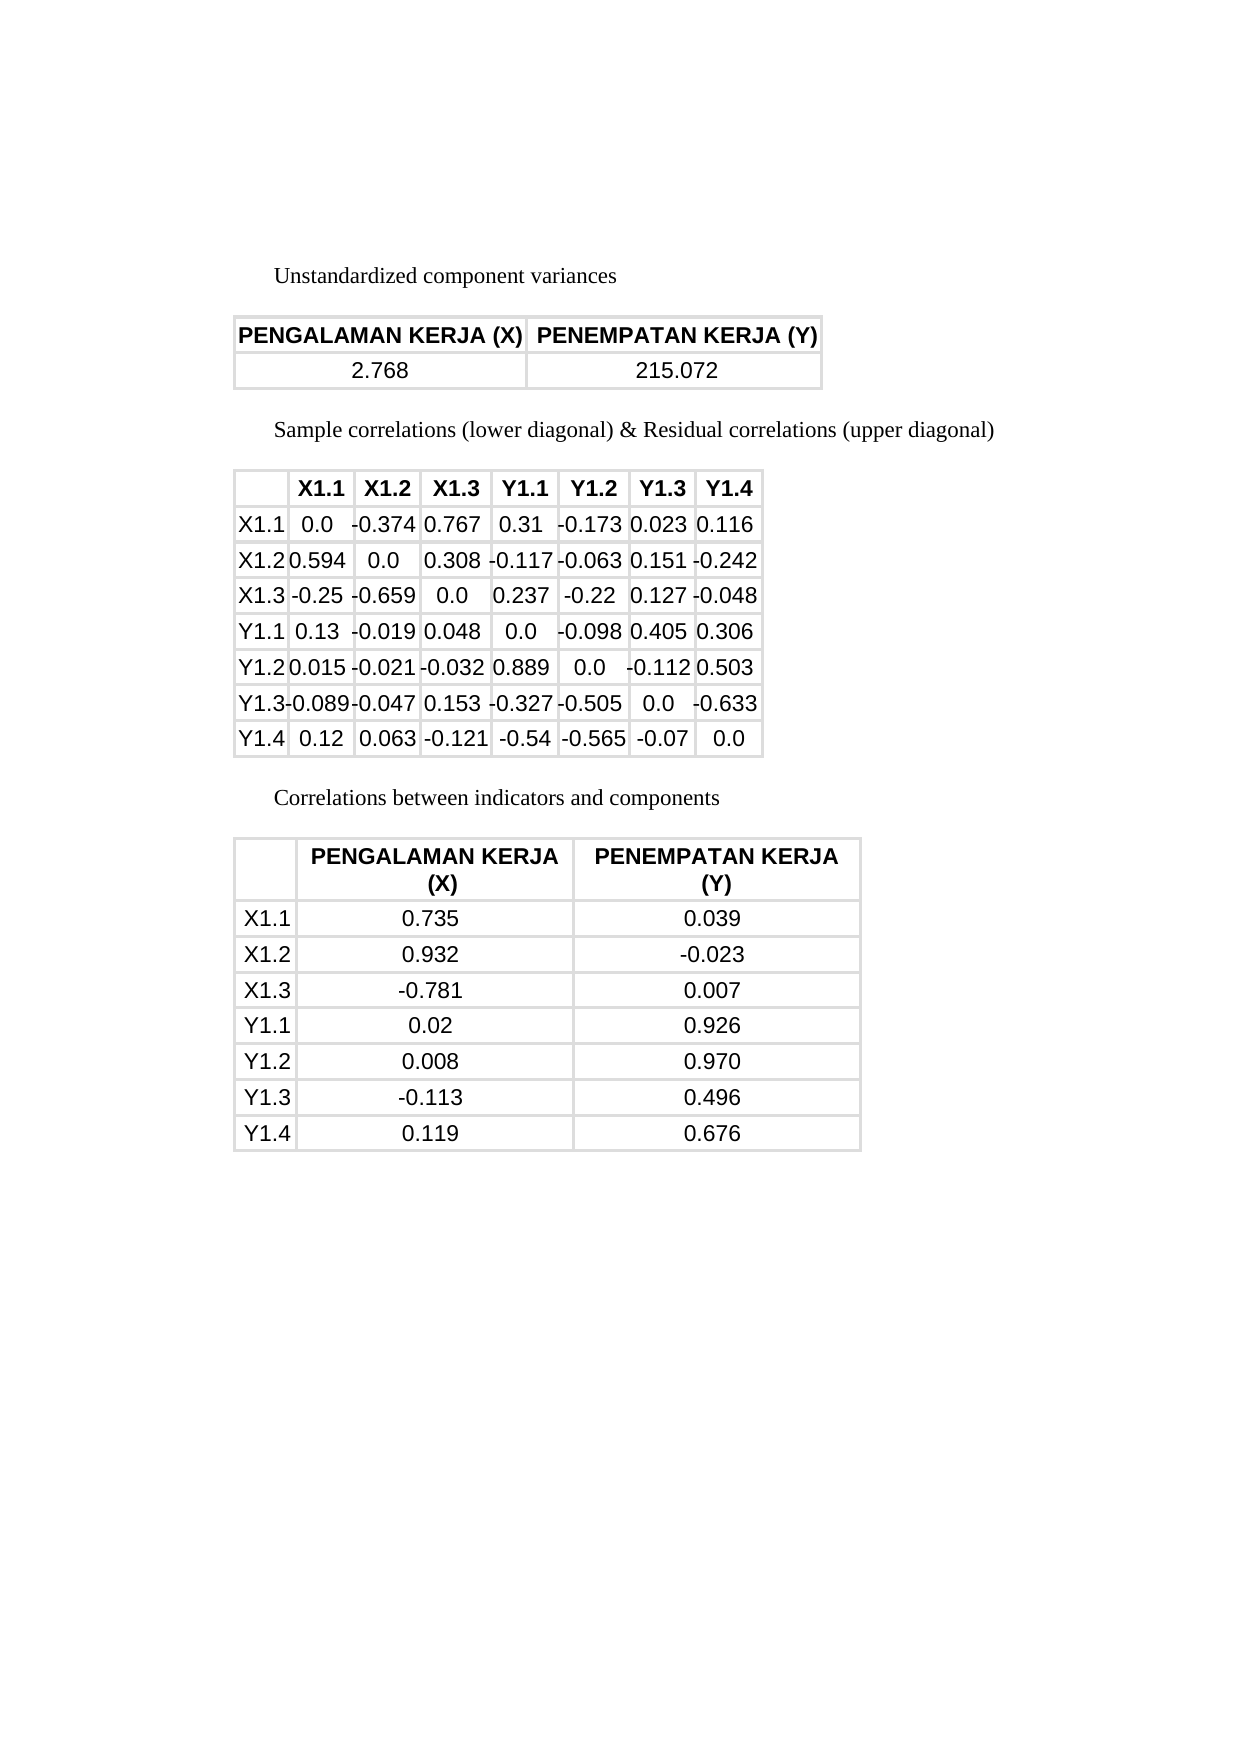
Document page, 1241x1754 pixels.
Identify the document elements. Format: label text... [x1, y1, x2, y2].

table_cell -0.54 [493, 722, 557, 755]
table_header X1.2 [356, 472, 419, 505]
table_header PENEMPATAN KERJA (Y) [575, 840, 859, 899]
table_header [236, 472, 287, 505]
table_cell 0.015 [290, 651, 353, 683]
table_cell 0.039 [575, 902, 859, 935]
table_header PENEMPATAN KERJA (Y) [528, 319, 820, 351]
table_cell 0.0 [356, 544, 419, 576]
table_cell -0.781 [298, 974, 572, 1006]
table_cell 0.405 [631, 615, 694, 648]
table_cell 0.237 [493, 579, 557, 612]
table_cell 0.0 [493, 615, 557, 648]
table_cell -0.121 [422, 722, 490, 755]
table_cell 0.0 [631, 686, 694, 719]
table_cell -0.112 [631, 651, 694, 683]
table_cell 2.768 [236, 354, 525, 387]
table_header Y1.2 [560, 472, 628, 505]
table_cell Y1.1 [236, 615, 287, 648]
table_cell 0.0 [560, 651, 628, 683]
table_cell -0.117 [493, 544, 557, 576]
table_header PENGALAMAN KERJA (X) [298, 840, 572, 899]
table_cell X1.2 [236, 938, 295, 971]
text Unstandardized component variances [273, 263, 1063, 289]
table_cell 0.932 [298, 938, 572, 971]
table_cell 0.119 [298, 1117, 572, 1149]
table_cell Y1.4 [236, 1117, 295, 1149]
table_cell -0.565 [560, 722, 628, 755]
table_cell 0.127 [631, 579, 694, 612]
table_cell X1.2 [236, 544, 287, 576]
table_cell -0.22 [560, 579, 628, 612]
table_cell Y1.1 [236, 1009, 295, 1042]
table_cell Y1.2 [236, 651, 287, 683]
table_cell X1.3 [236, 974, 295, 1006]
table_cell Y1.4 [236, 722, 287, 755]
text Correlations between indicators and components [273, 784, 1063, 811]
table_cell 0.926 [575, 1009, 859, 1042]
table_cell -0.048 [697, 579, 761, 612]
text Sample correlations (lower diagonal) & Residual correlations (upper diagonal) [273, 416, 1063, 443]
table_cell 0.007 [575, 974, 859, 1006]
table_cell 0.063 [356, 722, 419, 755]
table_cell 0.02 [298, 1009, 572, 1042]
table_cell X1.3 [236, 579, 287, 612]
table_cell -0.023 [575, 938, 859, 971]
table_cell 0.676 [575, 1117, 859, 1149]
table_cell -0.242 [697, 544, 761, 576]
table_cell -0.505 [560, 686, 628, 719]
table_cell 0.735 [298, 902, 572, 935]
table_cell Y1.3 [236, 686, 287, 719]
table_header Y1.4 [697, 472, 761, 505]
table_header X1.1 [290, 472, 353, 505]
table_cell -0.089 [290, 686, 353, 719]
table_cell 0.889 [493, 651, 557, 683]
table_cell -0.25 [290, 579, 353, 612]
table_header Y1.1 [493, 472, 557, 505]
table_cell 0.048 [422, 615, 490, 648]
table_header X1.3 [422, 472, 490, 505]
table_cell 0.767 [422, 508, 490, 540]
table_cell 0.594 [290, 544, 353, 576]
table_cell -0.327 [493, 686, 557, 719]
table_cell 0.008 [298, 1045, 572, 1078]
table_cell 0.0 [290, 508, 353, 540]
table_cell Y1.3 [236, 1081, 295, 1113]
table_cell -0.021 [356, 651, 419, 683]
table_cell -0.047 [356, 686, 419, 719]
table_cell 0.12 [290, 722, 353, 755]
table_cell -0.032 [422, 651, 490, 683]
table_cell 0.0 [422, 579, 490, 612]
table_cell -0.659 [356, 579, 419, 612]
table_cell 0.023 [631, 508, 694, 540]
table_cell 0.970 [575, 1045, 859, 1078]
table_cell -0.07 [631, 722, 694, 755]
table_cell -0.374 [356, 508, 419, 540]
table_cell -0.063 [560, 544, 628, 576]
table_cell -0.173 [560, 508, 628, 540]
table_cell X1.1 [236, 902, 295, 935]
table_header PENGALAMAN KERJA (X) [236, 319, 525, 351]
table_cell 0.153 [422, 686, 490, 719]
table_cell 0.496 [575, 1081, 859, 1113]
table_cell 0.308 [422, 544, 490, 576]
table_cell Y1.2 [236, 1045, 295, 1078]
table_header Y1.3 [631, 472, 694, 505]
table_cell -0.633 [697, 686, 761, 719]
table_cell 215.072 [528, 354, 820, 387]
table_cell 0.13 [290, 615, 353, 648]
table_cell 0.503 [697, 651, 761, 683]
table_cell -0.019 [356, 615, 419, 648]
table_cell 0.116 [697, 508, 761, 540]
table_cell 0.31 [493, 508, 557, 540]
table_cell -0.113 [298, 1081, 572, 1113]
table_cell 0.0 [697, 722, 761, 755]
table_cell -0.098 [560, 615, 628, 648]
table_cell 0.306 [697, 615, 761, 648]
table_cell 0.151 [631, 544, 694, 576]
table_cell X1.1 [236, 508, 287, 540]
table_header [236, 840, 295, 899]
